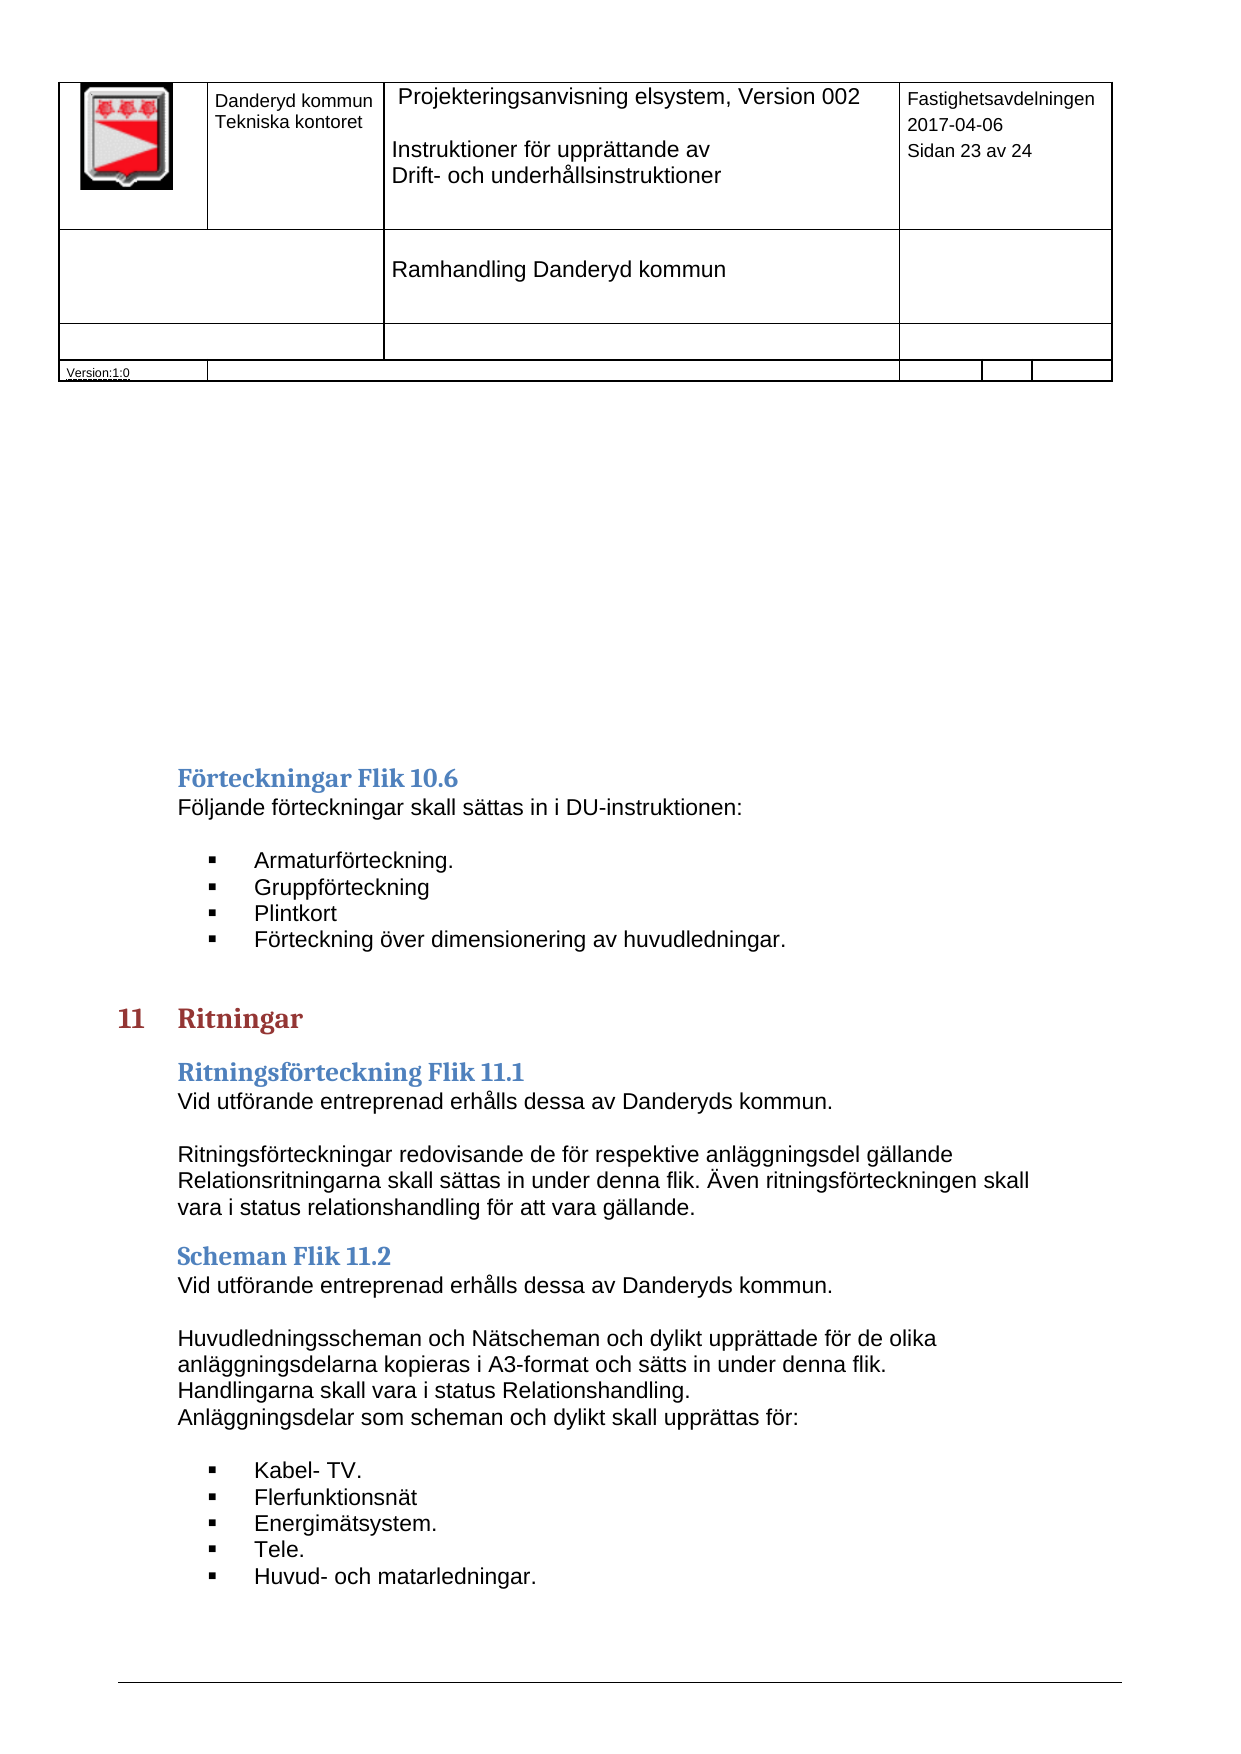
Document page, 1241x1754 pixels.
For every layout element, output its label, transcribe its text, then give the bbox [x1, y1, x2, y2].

text Följande förteckningar skall sättas in i DU-instruktionen: [177, 794, 1122, 820]
text Anläggningsdelar som scheman och dylikt skall upprättas för: [177, 1404, 1122, 1430]
list Förteckning över dimensionering av huvudledningar. [207, 926, 1122, 953]
text vara i status relationshandling för att vara gällande. [177, 1194, 1122, 1220]
list Gruppförteckning [207, 874, 1122, 900]
text Handlingarna skall vara i status Relationshandling. [177, 1377, 1122, 1404]
text Vid utförande entreprenad erhålls dessa av Danderyds kommun. [177, 1088, 1122, 1141]
list Flerfunktionsnät [207, 1483, 1122, 1510]
list Energimätsystem. [207, 1510, 1122, 1536]
subtitle Ritningsförteckning Flik 11.1 [177, 1057, 1122, 1088]
subtitle 11 Ritningar [118, 1003, 1122, 1036]
list Huvud- och matarledningar. [207, 1563, 1122, 1589]
text Huvudledningsscheman och Nätscheman och dylikt upprättade för de olika [177, 1325, 1122, 1351]
list Kabel- TV. [207, 1457, 1122, 1483]
subtitle Scheman Flik 11.2 [177, 1241, 1122, 1272]
text anläggningsdelarna kopieras i A3-format och sätts in under denna flik. [177, 1351, 1122, 1377]
list Plintkort [207, 900, 1122, 926]
text Ritningsförteckningar redovisande de för respektive anläggningsdel gällande [177, 1141, 1122, 1167]
text Vid utförande entreprenad erhålls dessa av Danderyds kommun. [177, 1272, 1122, 1298]
list Tele. [207, 1536, 1122, 1563]
subtitle Förteckningar Flik 10.6 [177, 763, 1122, 794]
list Armaturförteckning. [207, 847, 1122, 874]
text Relationsritningarna skall sättas in under denna flik. Även ritningsförteckningen skall [177, 1167, 1122, 1194]
